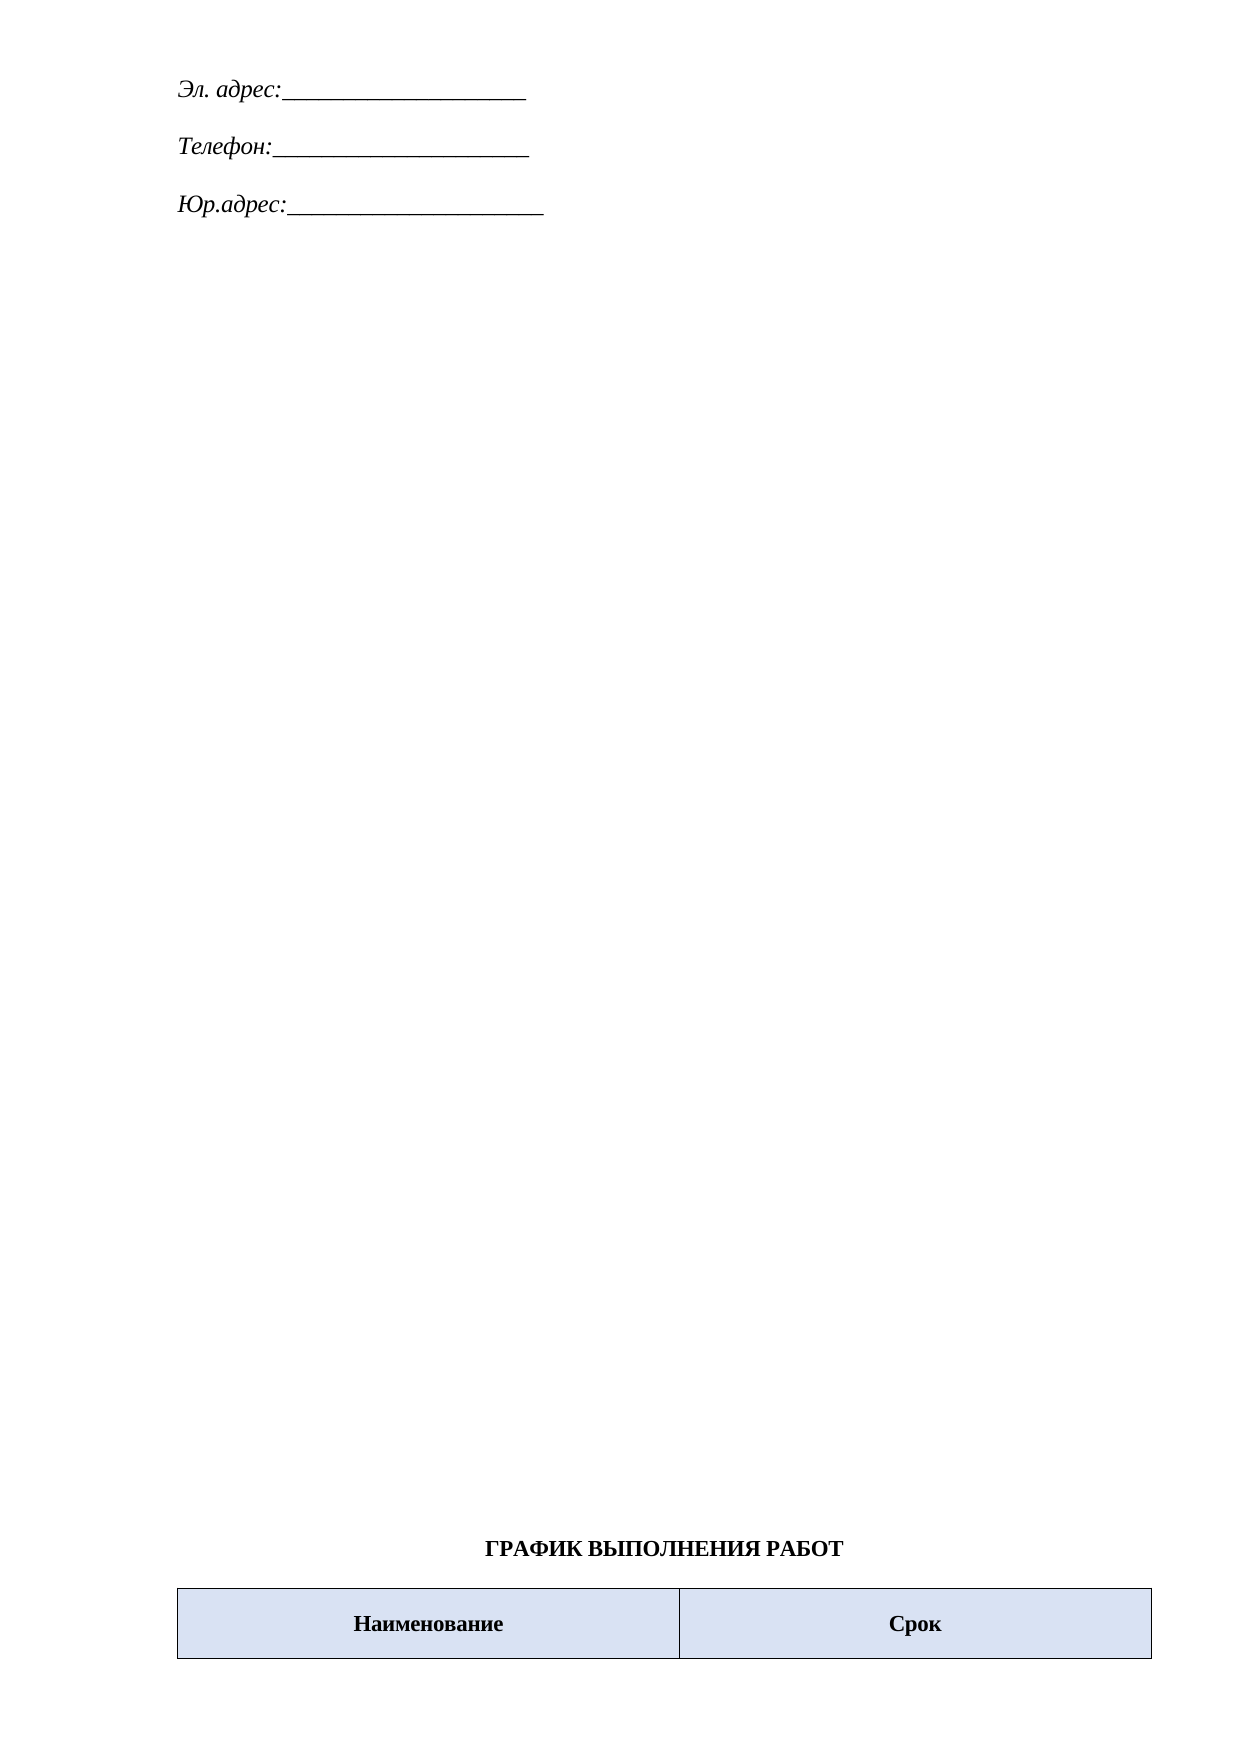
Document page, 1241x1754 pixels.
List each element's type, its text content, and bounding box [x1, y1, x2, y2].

text Эл. адрес:____________________ [177, 74, 1152, 103]
table_header Наименование [178, 1589, 679, 1658]
text Юр.адрес:_____________________ [177, 189, 1152, 218]
text ГРАФИК ВЫПОЛНЕНИЯ РАБОТ [177, 1535, 1152, 1561]
text Телефон:_____________________ [177, 131, 1152, 160]
table_header Срок [680, 1589, 1151, 1658]
